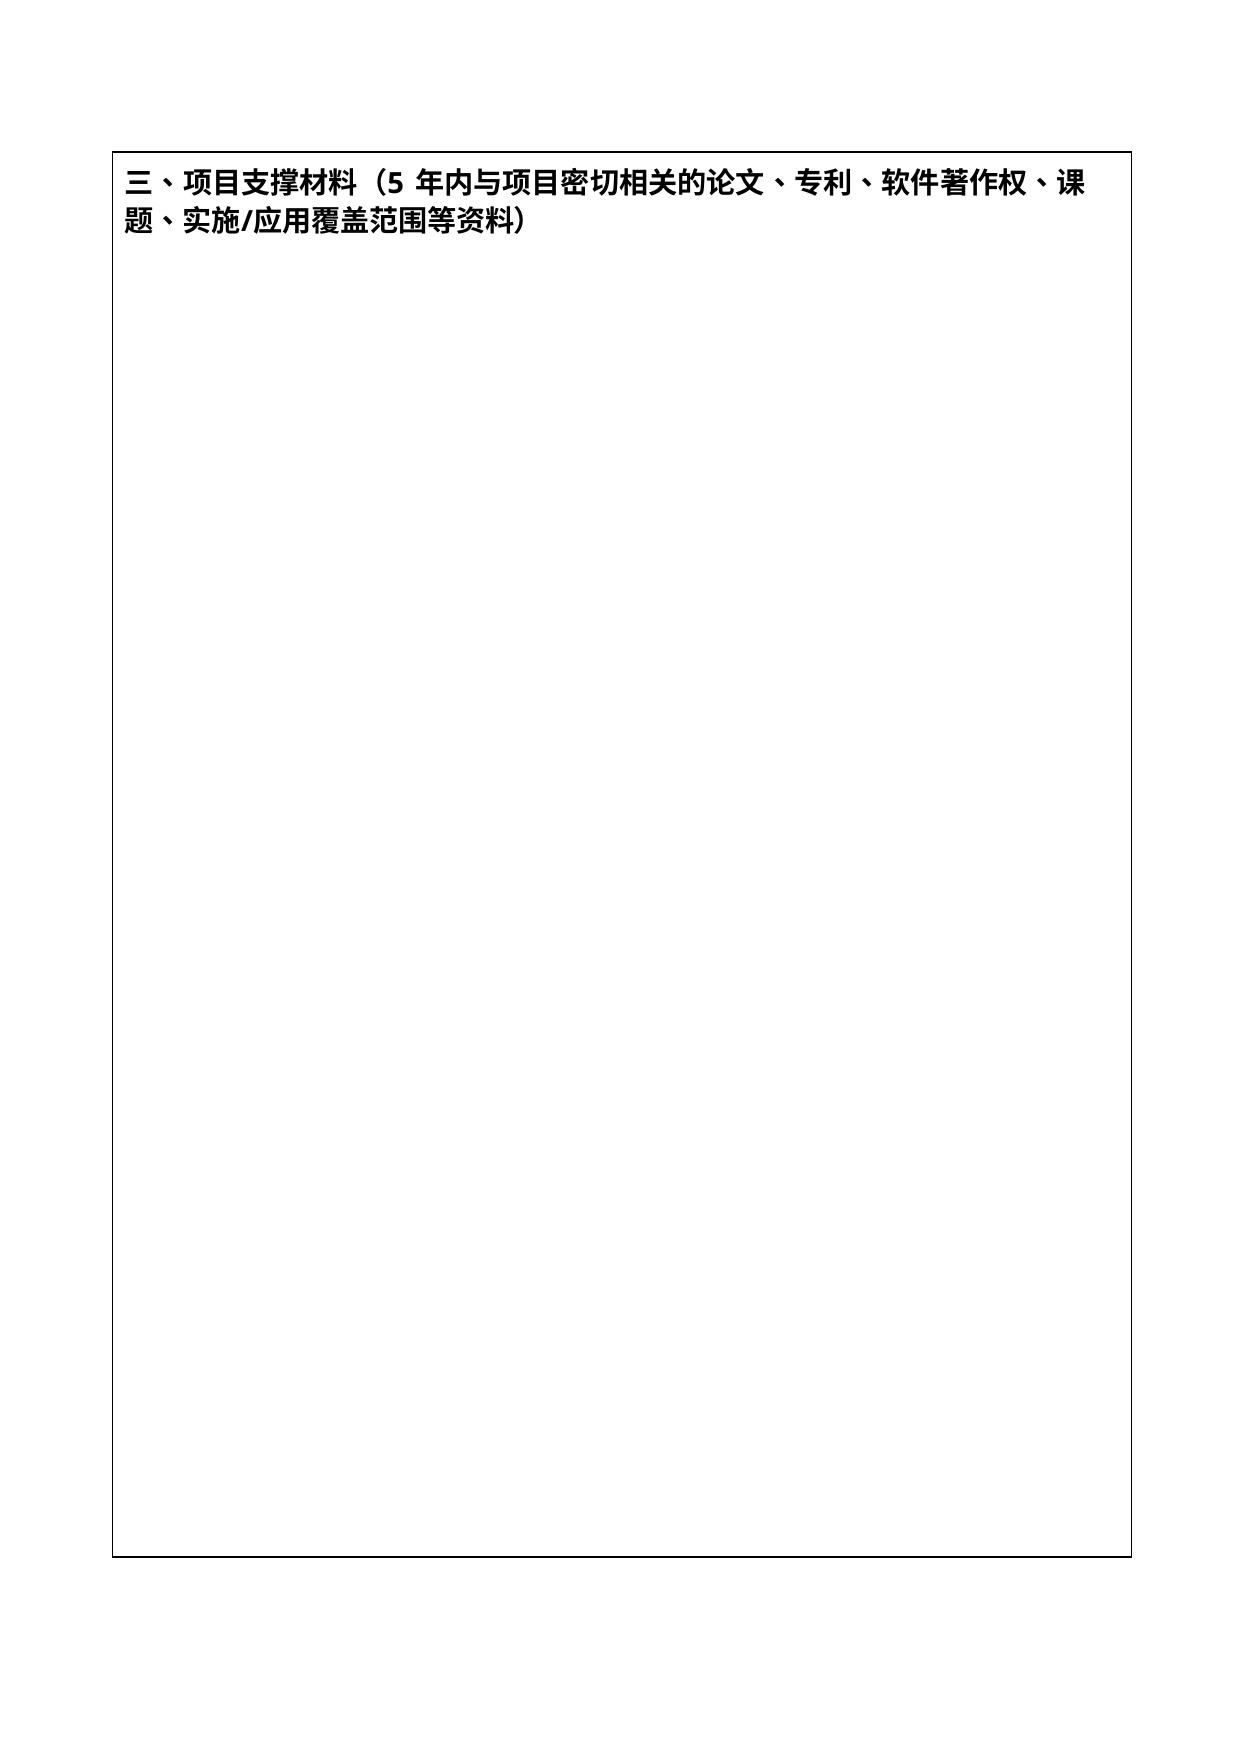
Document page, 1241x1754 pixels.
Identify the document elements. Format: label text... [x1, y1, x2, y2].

table_header 三、项目支撑材料（5 年内与项目密切相关的论文、专利、软件著作权、课题、实施/应用覆盖范围等资料） [113, 153, 1131, 1556]
